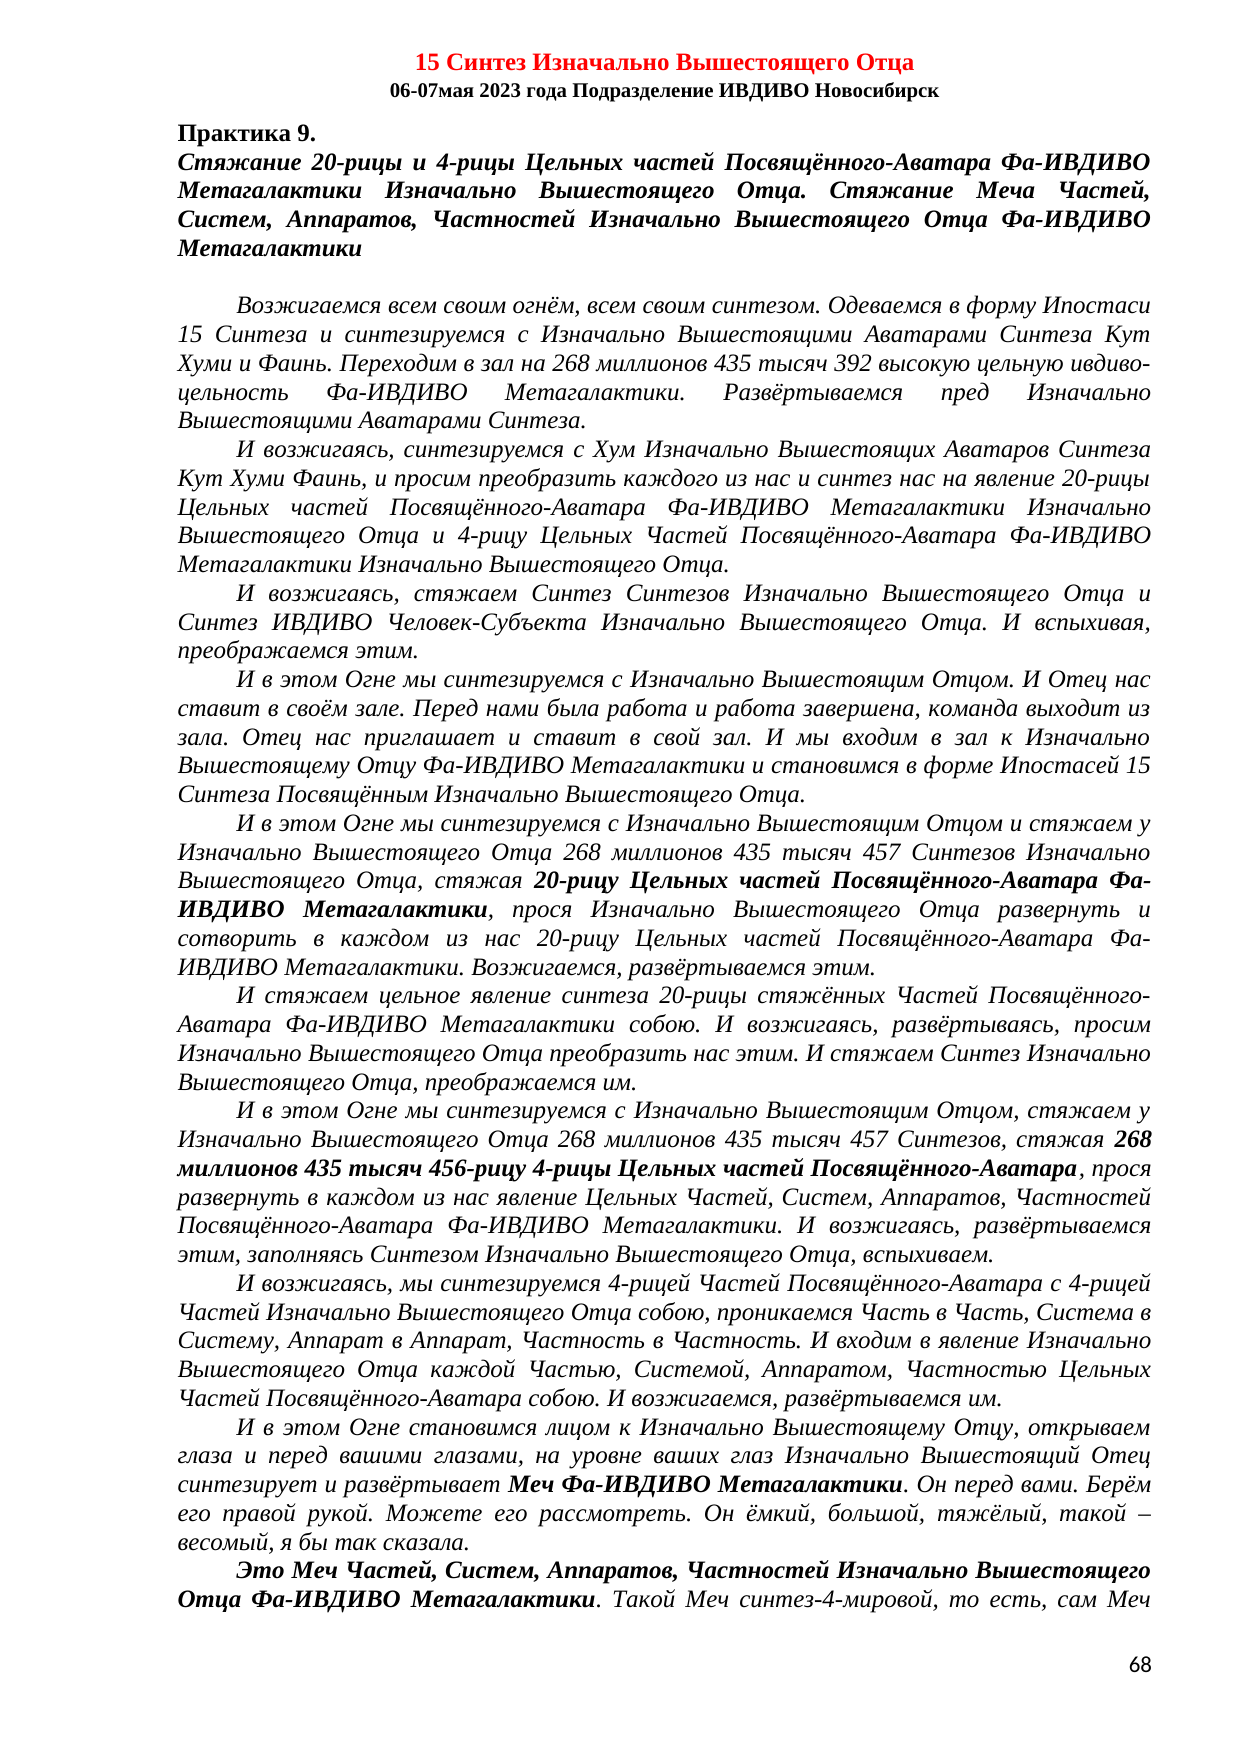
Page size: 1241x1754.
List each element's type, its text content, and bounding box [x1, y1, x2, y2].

text И стяжаем цельное явление синтеза 20-рицы стяжённых Частей Посвящённого-Аватара Фа-ИВДИВО Метагалактики собою. И возжигаясь, развёртываясь, просим Изначально Вышестоящего Отца преобразить нас этим. И стяжаем Синтез Изначально Вышестоящего Отца, преображаемся им. [177, 981, 1152, 1096]
text И в этом Огне становимся лицом к Изначально Вышестоящему Отцу, открываем глаза и перед вашими глазами, на уровне ваших глаз Изначально Вышестоящий Отец синтезирует и развёртывает Меч Фа-ИВДИВО Метагалактики. Он перед вами. Берём его правой рукой. Можете его рассмотреть. Он ёмкий, большой, тяжёлый, такой – весомый, я бы так сказала. [177, 1412, 1152, 1556]
text И в этом Огне мы синтезируемся с Изначально Вышестоящим Отцом, стяжаем у Изначально Вышестоящего Отца 268 миллионов 435 тысяч 457 Синтезов, стяжая 268 миллионов 435 тысяч 456-рицу 4-рицы Цельных частей Посвящённого-Аватара, прося развернуть в каждом из нас явление Цельных Частей, Систем, Аппаратов, Частностей Посвящённого-Аватара Фа-ИВДИВО Метагалактики. И возжигаясь, развёртываемся этим, заполняясь Синтезом Изначально Вышестоящего Отца, вспыхиваем. [177, 1096, 1152, 1268]
subtitle Практика 9. [177, 118, 1152, 147]
subtitle Стяжание 20-рицы и 4-рицы Цельных частей Посвящённого-Аватара Фа-ИВДИВО Метагалактики Изначально Вышестоящего Отца. Стяжание Меча Частей, Систем, Аппаратов, Частностей Изначально Вышестоящего Отца Фа-ИВДИВО Метагалактики [177, 147, 1152, 262]
text Возжигаемся всем своим огнём, всем своим синтезом. Одеваемся в форму Ипостаси 15 Синтеза и синтезируемся с Изначально Вышестоящими Аватарами Синтеза Кут Хуми и Фаинь. Переходим в зал на 268 миллионов 435 тысяч 392 высокую цельную ивдиво-цельность Фа-ИВДИВО Метагалактики. Развёртываемся пред Изначально Вышестоящими Аватарами Синтеза. [177, 291, 1152, 434]
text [177, 1556, 1152, 1613]
text И в этом Огне мы синтезируемся с Изначально Вышестоящим Отцом. И Отец нас ставит в своём зале. Перед нами была работа и работа завершена, команда выходит из зала. Отец нас приглашает и ставит в свой зал. И мы входим в зал к Изначально Вышестоящему Отцу Фа-ИВДИВО Метагалактики и становимся в форме Ипостасей 15 Синтеза Посвящённым Изначально Вышестоящего Отца. [177, 664, 1152, 808]
text И возжигаясь, синтезируемся с Хум Изначально Вышестоящих Аватаров Синтеза Кут Хуми Фаинь, и просим преобразить каждого из нас и синтез нас на явление 20-рицы Цельных частей Посвящённого-Аватара Фа-ИВДИВО Метагалактики Изначально Вышестоящего Отца и 4-рицу Цельных Частей Посвящённого-Аватара Фа-ИВДИВО Метагалактики Изначально Вышестоящего Отца. [177, 434, 1152, 578]
text И в этом Огне мы синтезируемся с Изначально Вышестоящим Отцом и стяжаем у Изначально Вышестоящего Отца 268 миллионов 435 тысяч 457 Синтезов Изначально Вышестоящего Отца, стяжая 20-рицу Цельных частей Посвящённого-Аватара Фа-ИВДИВО Метагалактики, прося Изначально Вышестоящего Отца развернуть и сотворить в каждом из нас 20-рицу Цельных частей Посвящённого-Аватара Фа-ИВДИВО Метагалактики. Возжигаемся, развёртываемся этим. [177, 808, 1152, 981]
text И возжигаясь, стяжаем Синтез Синтезов Изначально Вышестоящего Отца и Синтез ИВДИВО Человек-Субъекта Изначально Вышестоящего Отца. И вспыхивая, преображаемся этим. [177, 578, 1152, 664]
text И возжигаясь, мы синтезируемся 4-рицей Частей Посвящённого-Аватара с 4-рицей Частей Изначально Вышестоящего Отца собою, проникаемся Часть в Часть, Система в Систему, Аппарат в Аппарат, Частность в Частность. И входим в явление Изначально Вышестоящего Отца каждой Частью, Системой, Аппаратом, Частностью Цельных Частей Посвящённого-Аватара собою. И возжигаемся, развёртываемся им. [177, 1268, 1152, 1412]
